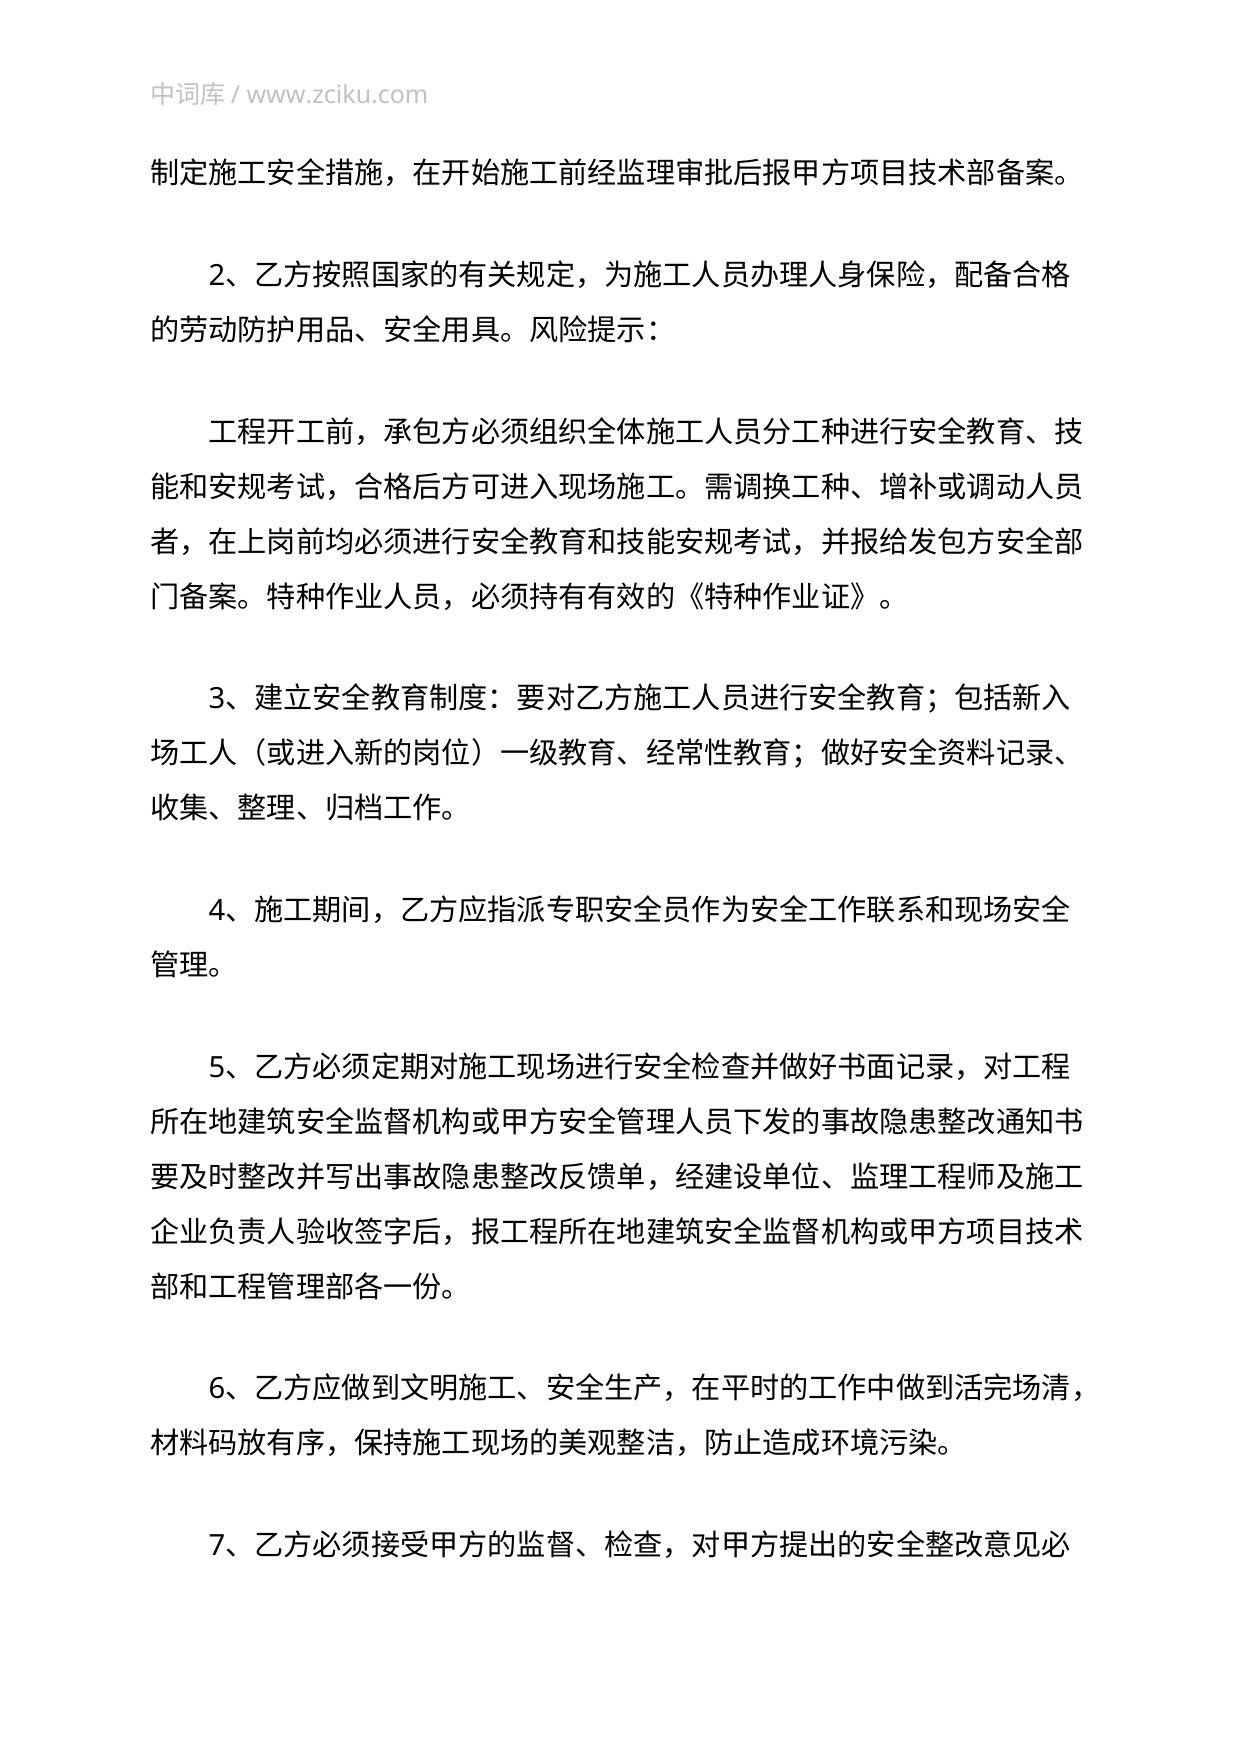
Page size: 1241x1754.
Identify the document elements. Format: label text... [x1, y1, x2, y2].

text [150, 150, 1090, 192]
text 2、乙方按照国家的有关规定，为施工人员办理人身保险，配备合格的劳动防护用品、安全用具。风险提示： [150, 252, 1090, 349]
text 6、乙方应做到文明施工、安全生产，在平时的工作中做到活完场清，材料码放有序，保持施工现场的美观整洁，防止造成环境污染。 [150, 1365, 1090, 1462]
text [150, 1522, 1090, 1564]
text 工程开工前，承包方必须组织全体施工人员分工种进行安全教育、技能和安规考试，合格后方可进入现场施工。需调换工种、增补或调动人员者，在上岗前均必须进行安全教育和技能安规考试，并报给发包方安全部门备案。特种作业人员，必须持有有效的《特种作业证》。 [150, 408, 1090, 616]
text 4、施工期间，乙方应指派专职安全员作为安全工作联系和现场安全管理。 [150, 887, 1090, 984]
text 5、乙方必须定期对施工现场进行安全检查并做好书面记录，对工程所在地建筑安全监督机构或甲方安全管理人员下发的事故隐患整改通知书要及时整改并写出事故隐患整改反馈单，经建设单位、监理工程师及施工企业负责人验收签字后，报工程所在地建筑安全监督机构或甲方项目技术部和工程管理部各一份。 [150, 1043, 1090, 1305]
text 3、建立安全教育制度：要对乙方施工人员进行安全教育；包括新入场工人（或进入新的岗位）一级教育、经常性教育；做好安全资料记录、收集、整理、归档工作。 [150, 675, 1090, 827]
